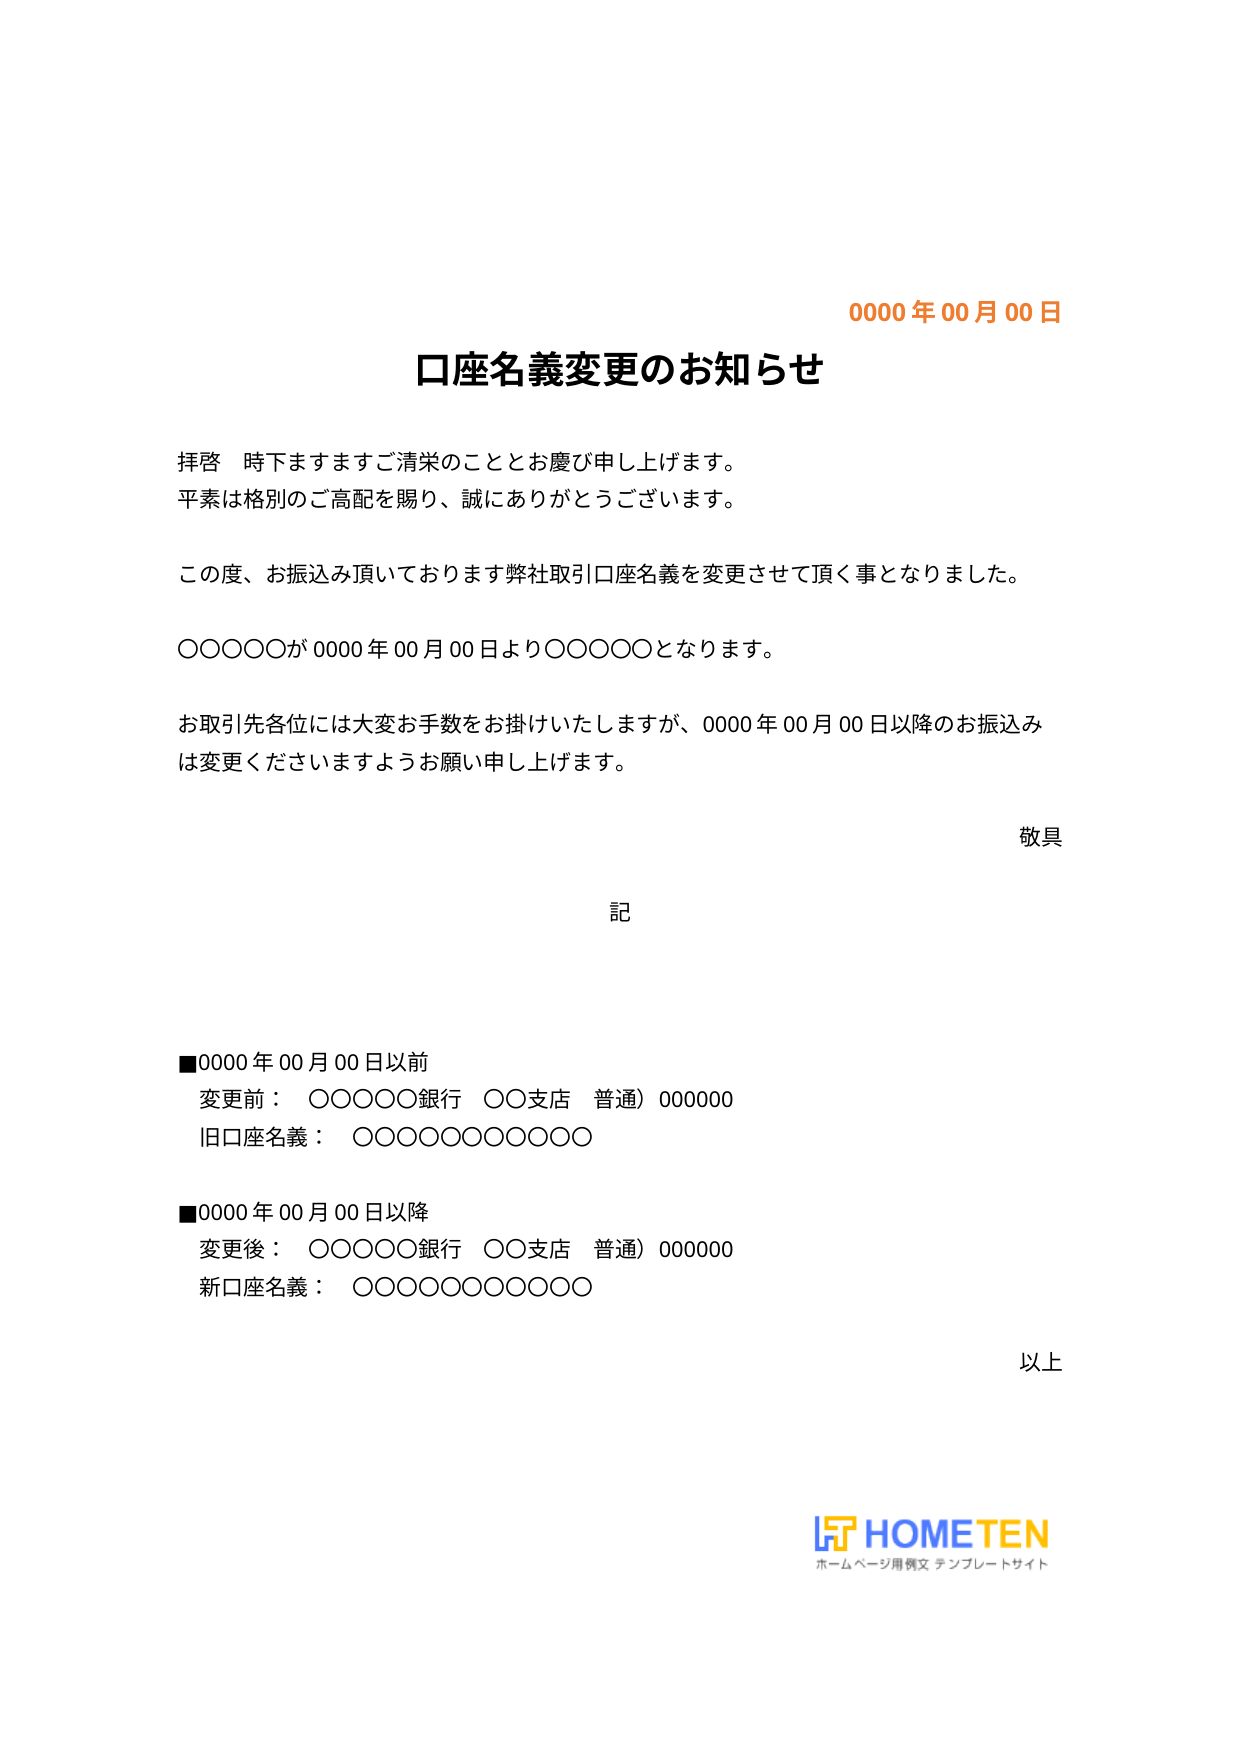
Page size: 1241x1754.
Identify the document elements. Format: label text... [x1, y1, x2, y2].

text 旧口座名義： 〇〇〇〇〇〇〇〇〇〇〇 [177, 1117, 1063, 1154]
text 敬具 [177, 817, 1063, 854]
text 変更後： 〇〇〇〇〇銀行 〇〇支店 普通）000000 [177, 1229, 1063, 1267]
text この度、お振込み頂いております弊社取引口座名義を変更させて頂く事となりました。 [177, 554, 1063, 592]
text 〇〇〇〇〇が0000年00月00日より〇〇〇〇〇となります。 [177, 629, 1063, 667]
text 拝啓 時下ますますご清栄のこととお慶び申し上げます。 [177, 442, 1063, 479]
text 口座名義変更のお知らせ [177, 329, 1063, 404]
text ■0000年00月00日以降 [177, 1192, 1063, 1229]
text お取引先各位には大変お手数をお掛けいたしますが、0000年00月00日以降のお振込みは変更くださいますようお願い申し上げます。 [177, 704, 1063, 779]
text 0000年00月00日 [177, 292, 1063, 329]
text 平素は格別のご高配を賜り、誠にありがとうございます。 [177, 479, 1063, 517]
text 記 [177, 892, 1063, 929]
text ■0000年00月00日以前 [177, 1042, 1063, 1079]
text 以上 [177, 1342, 1063, 1379]
text 変更前： 〇〇〇〇〇銀行 〇〇支店 普通）000000 [177, 1079, 1063, 1117]
picture [812, 1513, 1048, 1571]
text 新口座名義： 〇〇〇〇〇〇〇〇〇〇〇 [177, 1267, 1063, 1304]
